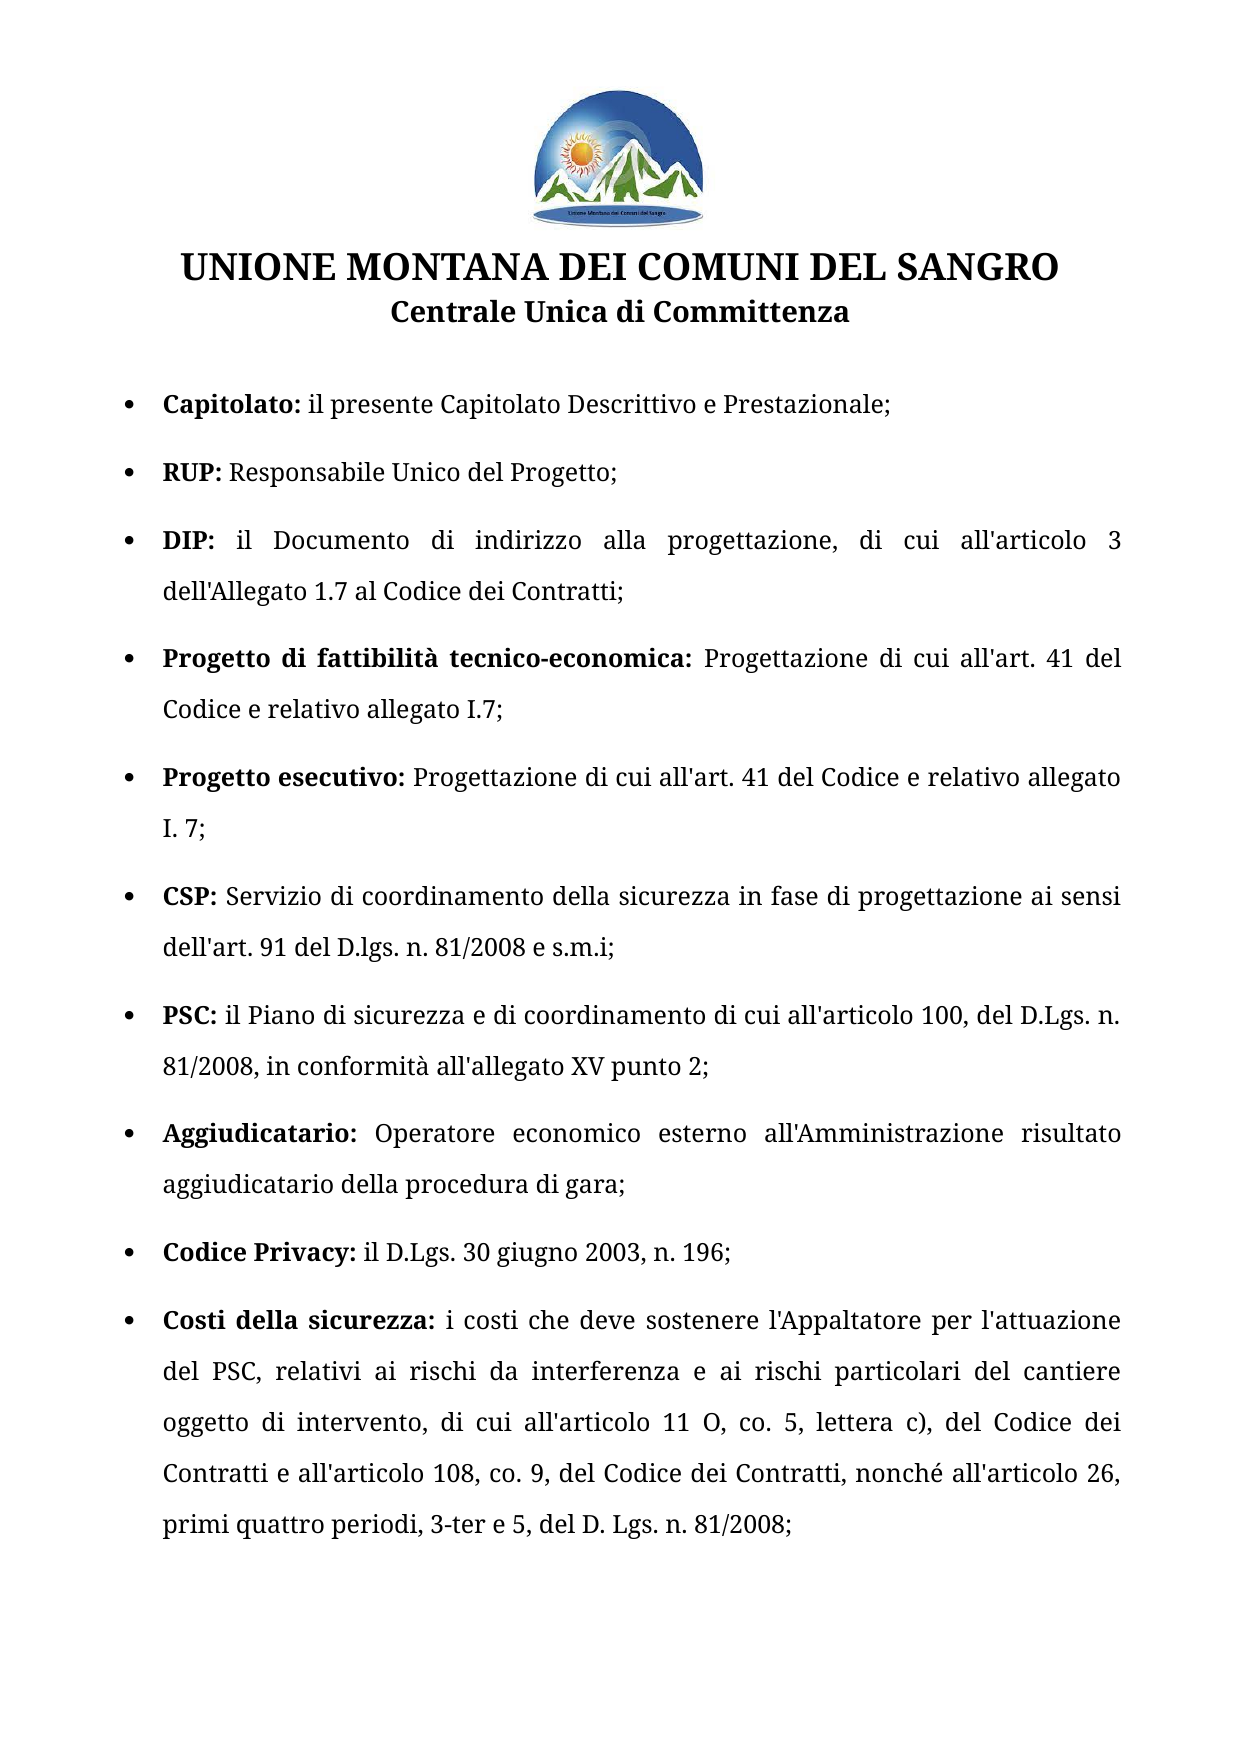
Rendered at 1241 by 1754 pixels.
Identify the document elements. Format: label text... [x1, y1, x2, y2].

list Capitolato: il presente Capitolato Descrittivo e Prestazionale; [125, 387, 1122, 421]
list Codice Privacy: il D.Lgs. 30 giugno 2003, n. 196; [125, 1235, 1122, 1269]
picture [521, 73, 719, 241]
list Progetto di fattibilità tecnico-economica: Progettazione di cui all'art. 41 del Codice e relativo allegato I.7; [125, 641, 1122, 726]
list PSC: il Piano di sicurezza e di coordinamento di cui all'articolo 100, del D.Lgs. n. 81/2008, in conformità all'allegato XV punto 2; [125, 997, 1122, 1082]
list RUP: Responsabile Unico del Progetto; [125, 455, 1122, 489]
list Aggiudicatario: Operatore economico esterno all'Amministrazione risultato aggiudicatario della procedura di gara; [125, 1116, 1122, 1201]
list Progetto esecutivo: Progettazione di cui all'art. 41 del Codice e relativo allegato I. 7; [125, 760, 1122, 845]
list DIP: il Documento di indirizzo alla progettazione, di cui all'articolo 3 dell'Allegato 1.7 al Codice dei Contratti; [125, 522, 1122, 607]
list CSP: Servizio di coordinamento della sicurezza in fase di progettazione ai sensi dell'art. 91 del D.lgs. n. 81/2008 e s.m.i; [125, 879, 1122, 964]
list Costi della sicurezza: i costi che deve sostenere l'Appaltatore per l'attuazione del PSC, relativi ai rischi da interferenza e ai rischi particolari del cantiere oggetto di intervento, di cui all'articolo 11 O, co. 5, lettera c), del Codice dei Contratti e all'articolo 108, co. 9, del Codice dei Contratti, nonché all'articolo 26, primi quattro periodi, 3-ter e 5, del D. Lgs. n. 81/2008; [125, 1303, 1122, 1541]
